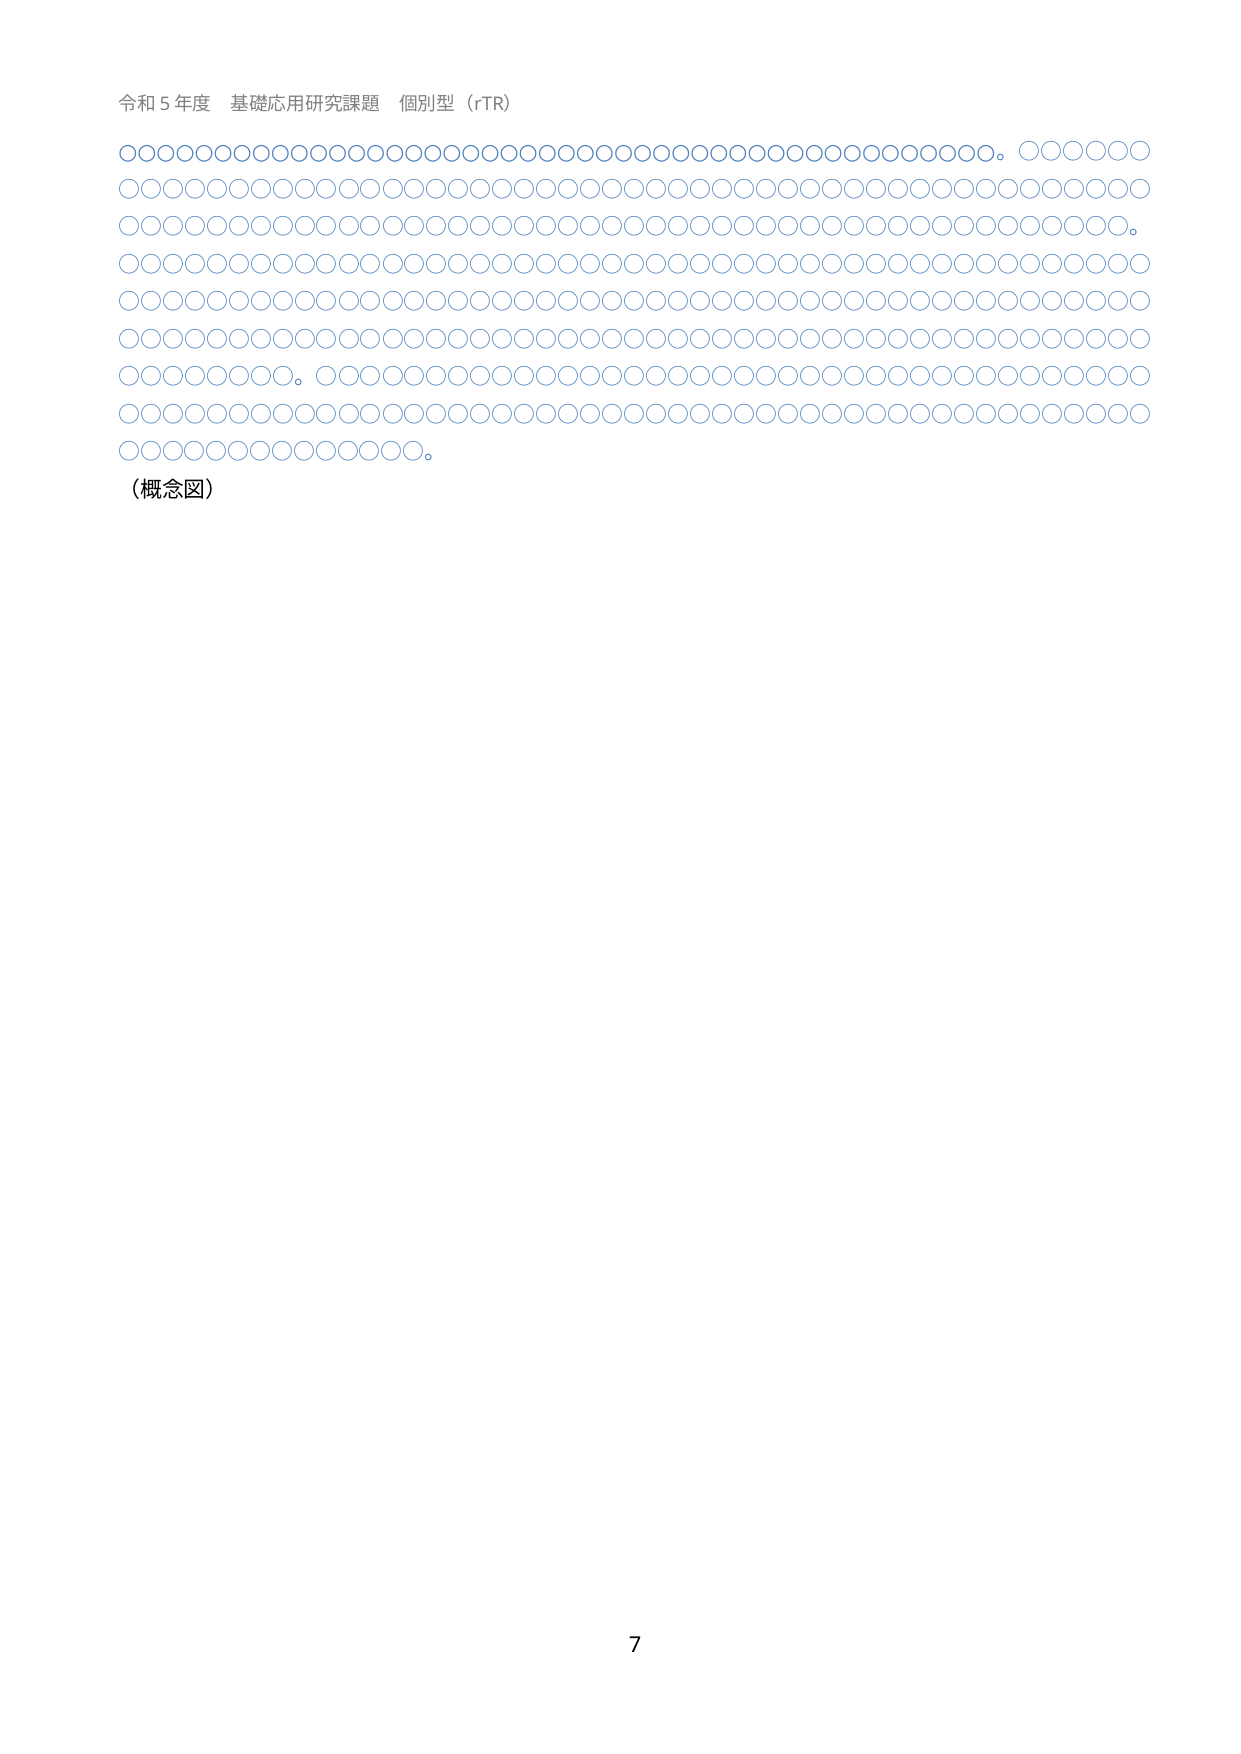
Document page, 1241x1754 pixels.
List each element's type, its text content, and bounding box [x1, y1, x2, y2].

text （概念図） [118, 467, 1152, 504]
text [118, 129, 1152, 467]
